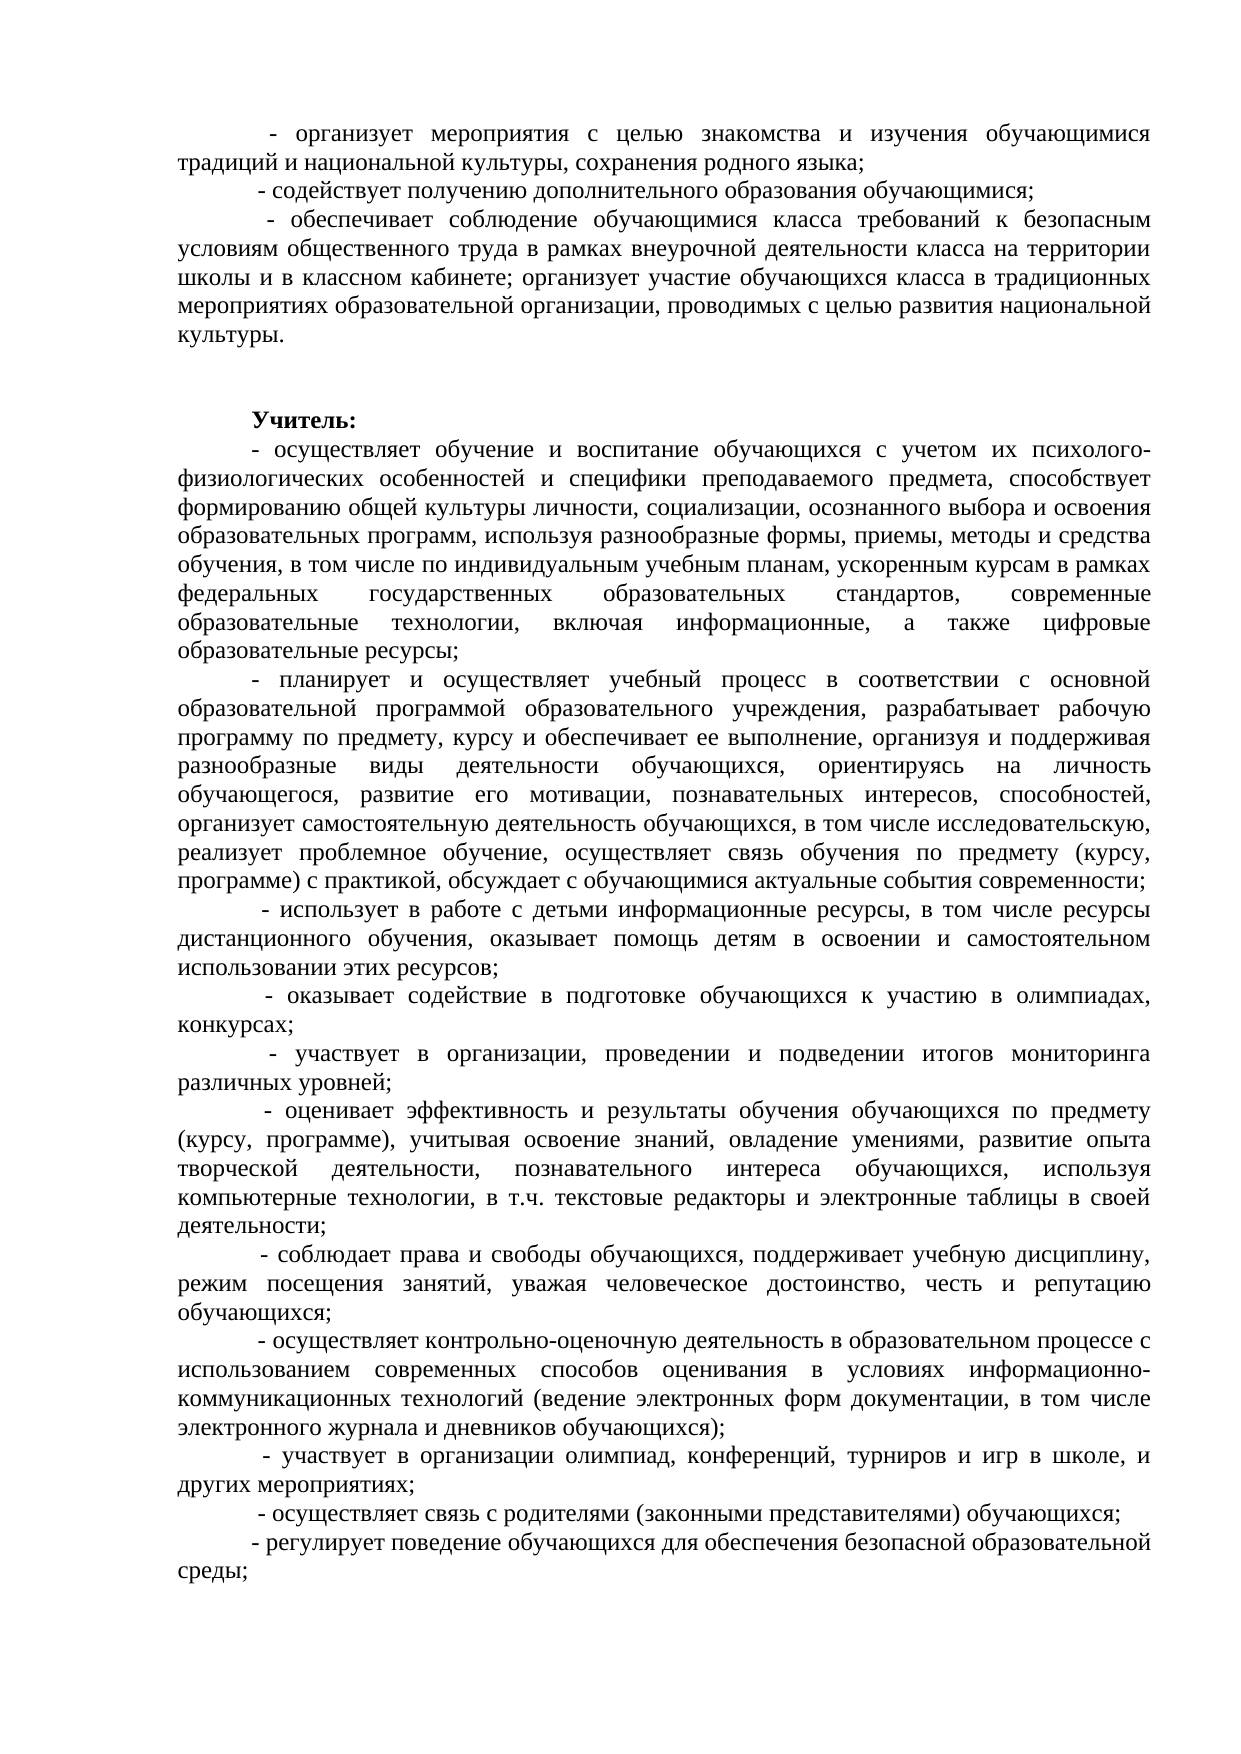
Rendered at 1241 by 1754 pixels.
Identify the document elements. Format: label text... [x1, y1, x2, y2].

text - участвует в организации, проведении и подведении итогов мониторинга различных уровней; [177, 1038, 1152, 1096]
text Учитель: [177, 406, 1152, 434]
text - участвует в организации олимпиад, конференций, турниров и игр в школе, и других мероприятиях; [177, 1441, 1152, 1498]
text - содействует получению дополнительного образования обучающимися; [177, 176, 1152, 204]
text - осуществляет контрольно-оценочную деятельность в образовательном процессе с использованием современных способов оценивания в условиях информационно-коммуникационных технологий (ведение электронных форм документации, в том числе электронного журнала и дневников обучающихся); [177, 1326, 1152, 1441]
text - оценивает эффективность и результаты обучения обучающихся по предмету (курсу, программе), учитывая освоение знаний, овладение умениями, развитие опыта творческой деятельности, познавательного интереса обучающихся, используя компьютерные технологии, в т.ч. текстовые редакторы и электронные таблицы в своей деятельности; [177, 1096, 1152, 1239]
text - соблюдает права и свободы обучающихся, поддерживает учебную дисциплину, режим посещения занятий, уважая человеческое достоинство, честь и репутацию обучающихся; [177, 1239, 1152, 1326]
text - осуществляет обучение и воспитание обучающихся с учетом их психолого-физиологических особенностей и специфики преподаваемого предмета, способствует формированию общей культуры личности, социализации, осознанного выбора и освоения образовательных программ, используя разнообразные формы, приемы, методы и средства обучения, в том числе по индивидуальным учебным планам, ускоренным курсам в рамках федеральных государственных образовательных стандартов, современные образовательные технологии, включая информационные, а также цифровые образовательные ресурсы; [177, 434, 1152, 664]
text - использует в работе с детьми информационные ресурсы, в том числе ресурсы дистанционного обучения, оказывает помощь детям в освоении и самостоятельном использовании этих ресурсов; [177, 894, 1152, 981]
text - планирует и осуществляет учебный процесс в соответствии с основной образовательной программой образовательного учреждения, разрабатывает рабочую программу по предмету, курсу и обеспечивает ее выполнение, организуя и поддерживая разнообразные виды деятельности обучающихся, ориентируясь на личность обучающегося, развитие его мотивации, познавательных интересов, способностей, организует самостоятельную деятельность обучающихся, в том числе исследовательскую, реализует проблемное обучение, осуществляет связь обучения по предмету (курсу, программе) с практикой, обсуждает с обучающимися актуальные события современности; [177, 664, 1152, 894]
text - осуществляет связь с родителями (законными представителями) обучающихся; [177, 1498, 1152, 1527]
text - регулирует поведение обучающихся для обеспечения безопасной образовательной среды; [177, 1527, 1152, 1584]
text - оказывает содействие в подготовке обучающихся к участию в олимпиадах, конкурсах; [177, 981, 1152, 1038]
text - обеспечивает соблюдение обучающимися класса требований к безопасным условиям общественного труда в рамках внеурочной деятельности класса на территории школы и в классном кабинете; организует участие обучающихся класса в традиционных мероприятиях образовательной организации, проводимых с целью развития национальной культуры. [177, 204, 1152, 348]
text - организует мероприятия с целью знакомства и изучения обучающимися традиций и национальной культуры, сохранения родного языка; [177, 118, 1152, 176]
